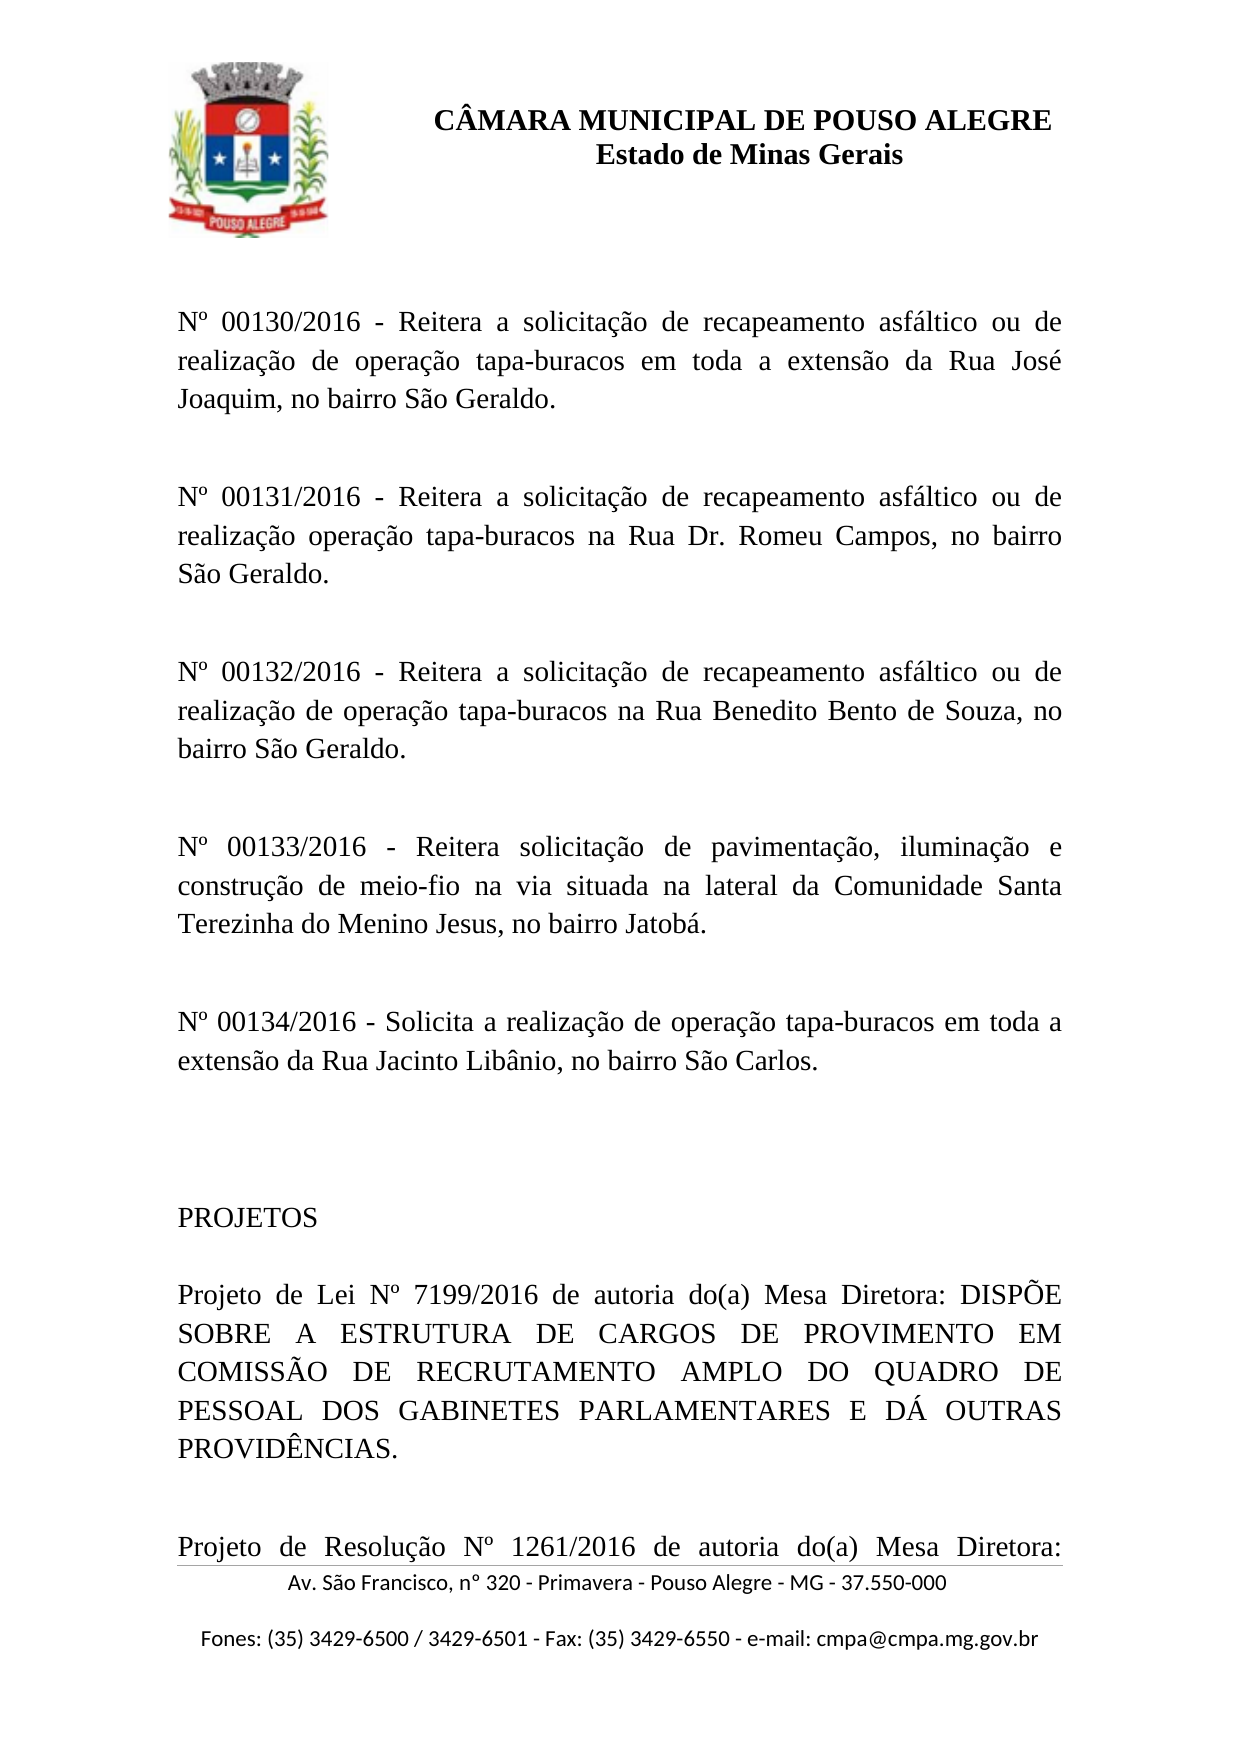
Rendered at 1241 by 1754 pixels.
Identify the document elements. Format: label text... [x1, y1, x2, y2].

text Nº 00131/2016 - Reitera a solicitação de recapeamento asfáltico ou de realização operação tapa-buracos na Rua Dr. Romeu Campos, no bairro São Geraldo. [177, 441, 1063, 590]
text Nº 00133/2016 - Reitera solicitação de pavimentação, iluminação e construção de meio-fio na via situada na lateral da Comunidade Santa Terezinha do Menino Jesus, no bairro Jatobá. [177, 791, 1063, 940]
text Nº 00130/2016 - Reitera a solicitação de recapeamento asfáltico ou de realização de operação tapa-buracos em toda a extensão da Rua José Joaquim, no bairro São Geraldo. [177, 266, 1063, 415]
picture [168, 62, 329, 238]
text PROJETOS Projeto de Lei Nº 7199/2016 de autoria do(a) Mesa Diretora: DISPÕE SOBRE A ESTRUTURA DE CARGOS DE PROVIMENTO EM COMISSÃO DE RECRUTAMENTO AMPLO DO QUADRO DE PESSOAL DOS GABINETES PARLAMENTARES E DÁ OUTRAS PROVIDÊNCIAS. [177, 1162, 1063, 1465]
text Nº 00132/2016 - Reitera a solicitação de recapeamento asfáltico ou de realização de operação tapa-buracos na Rua Benedito Bento de Souza, no bairro São Geraldo. [177, 616, 1063, 765]
text Nº 00134/2016 - Solicita a realização de operação tapa-buracos em toda a extensão da Rua Jacinto Libânio, no bairro São Carlos. [177, 966, 1063, 1076]
